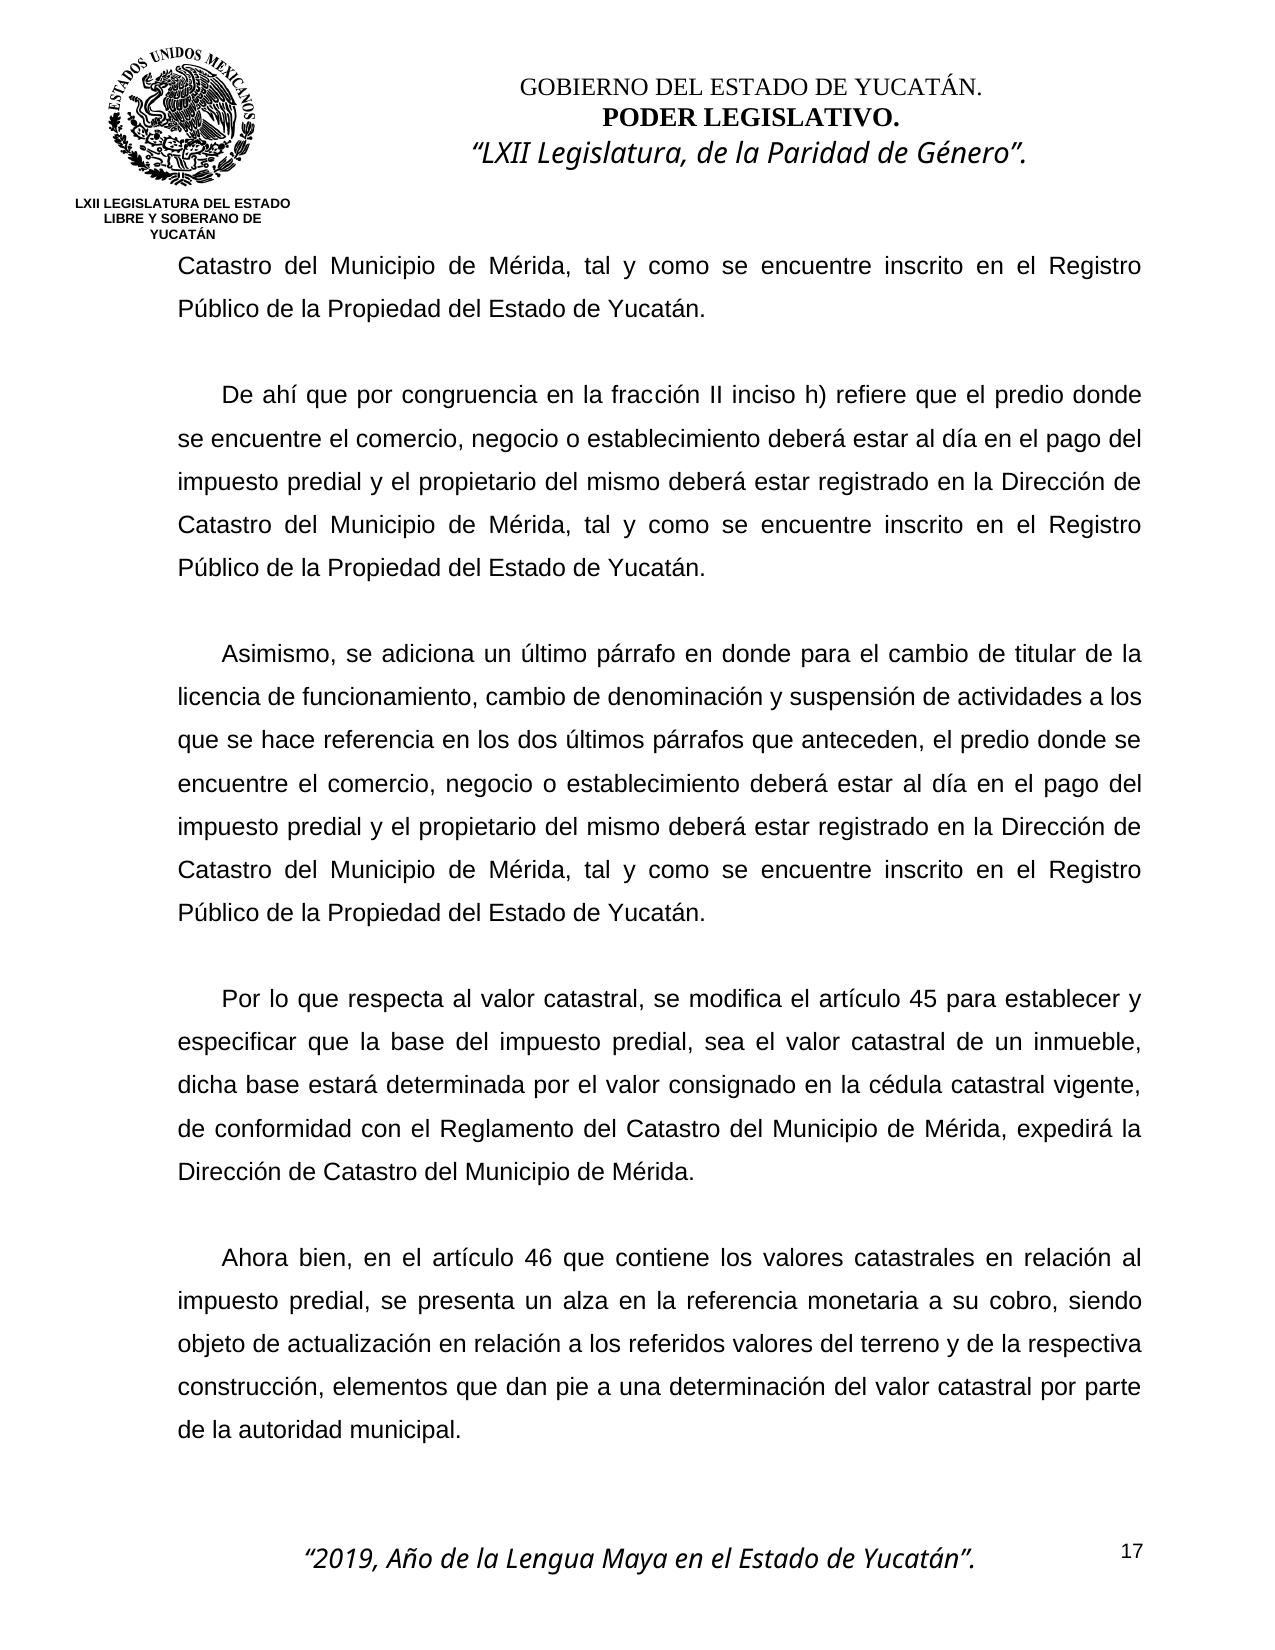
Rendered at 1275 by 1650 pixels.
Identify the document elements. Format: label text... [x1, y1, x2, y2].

text De ahí que por congruencia en la fracción II inciso h) refiere que el predio donde se encuentre el comercio, negocio o establecimiento deberá estar al día en el pago del impuesto predial y el propietario del mismo deberá estar registrado en la Dirección de Catastro del Municipio de Mérida, tal y como se encuentre inscrito en el Registro Público de la Propiedad del Estado de Yucatán. [177, 380, 1143, 582]
text Por lo que respecta al valor catastral, se modifica el artículo 45 para establecer y especificar que la base del impuesto predial, sea el valor catastral de un inmueble, dicha base estará determinada por el valor consignado en la cédula catastral vigente, de conformidad con el Reglamento del Catastro del Municipio de Mérida, expedirá la Dirección de Catastro del Municipio de Mérida. [177, 984, 1143, 1185]
picture [72, 13, 291, 220]
text Asimismo, se adiciona un último párrafo en donde para el cambio de titular de la licencia de funcionamiento, cambio de denominación y suspensión de actividades a los que se hace referencia en los dos últimos párrafos que anteceden, el predio donde se encuentre el comercio, negocio o establecimiento deberá estar al día en el pago del impuesto predial y el propietario del mismo deberá estar registrado en la Dirección de Catastro del Municipio de Mérida, tal y como se encuentre inscrito en el Registro Público de la Propiedad del Estado de Yucatán. [177, 639, 1143, 927]
text Ahora bien, en el artículo 46 que contiene los valores catastrales en relación al impuesto predial, se presenta un alza en la referencia monetaria a su cobro, siendo objeto de actualización en relación a los referidos valores del terreno y de la respectiva construcción, elementos que dan pie a una determinación del valor catastral por parte de la autoridad municipal. [177, 1243, 1143, 1444]
